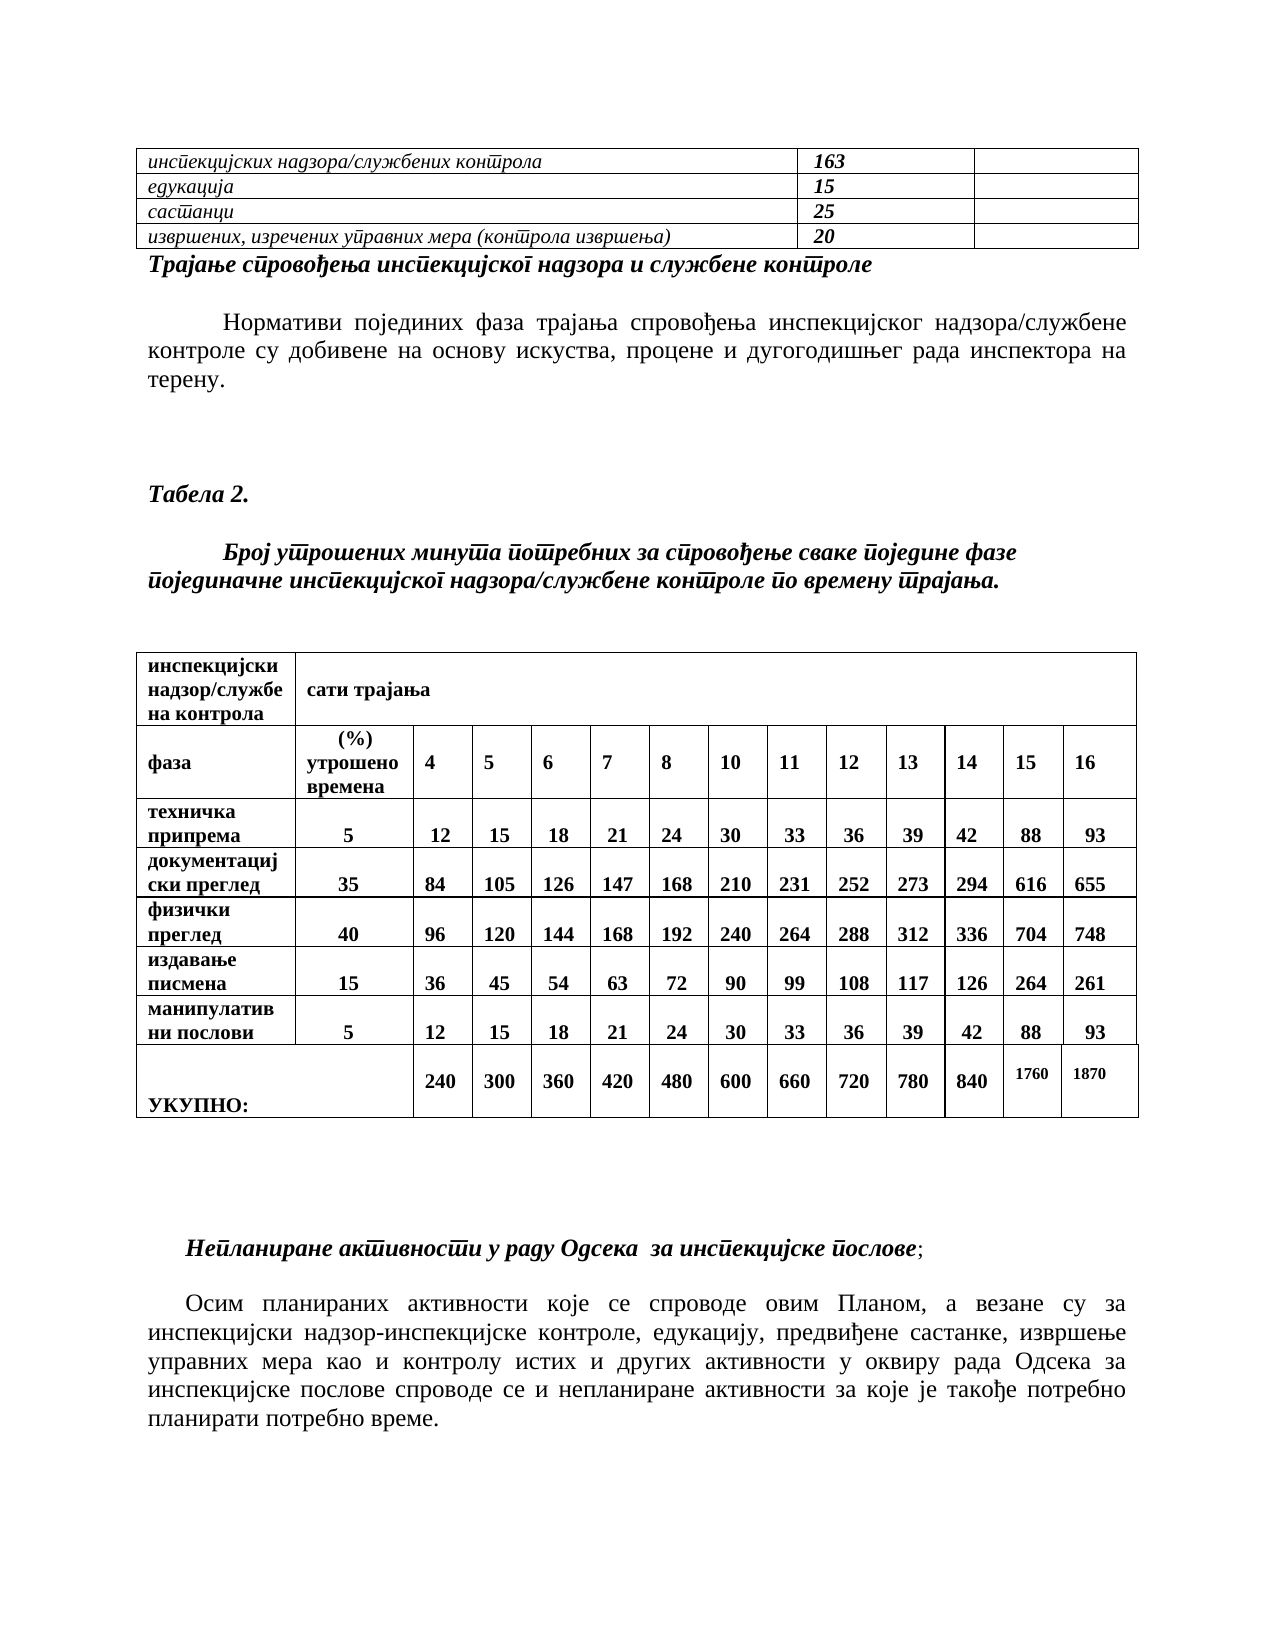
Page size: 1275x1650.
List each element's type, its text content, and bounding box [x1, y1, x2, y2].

table_cell техничка припрема [137, 799, 295, 847]
table_cell 704 [1004, 898, 1063, 946]
table_cell 88 [1004, 799, 1063, 847]
table_cell 147 [591, 848, 649, 896]
table_cell издавање писмена [137, 947, 295, 995]
text Трајање спровођења инспекцијског надзора и службене контроле [148, 249, 1127, 278]
table_cell 108 [827, 947, 886, 995]
table_cell 45 [473, 947, 531, 995]
table_cell 24 [650, 996, 708, 1044]
table_cell 16 [1064, 726, 1136, 798]
table_cell 96 [414, 898, 472, 946]
table_cell 261 [1064, 947, 1136, 995]
table_cell [975, 199, 1138, 223]
table_header сати трајања [296, 653, 1136, 725]
table_cell 252 [827, 848, 886, 896]
table_cell 35 [296, 848, 413, 896]
table_cell 192 [650, 898, 708, 946]
table_cell 36 [827, 996, 886, 1044]
table_cell 25 [798, 199, 974, 223]
table_cell 39 [887, 996, 944, 1044]
table_cell 144 [532, 898, 590, 946]
table_cell 5 [473, 726, 531, 798]
table_cell 5 [296, 799, 413, 847]
table_cell 39 [887, 799, 944, 847]
table_cell 84 [414, 848, 472, 896]
table_cell едукација [137, 174, 797, 198]
table_cell 840 [946, 1045, 1003, 1117]
table_cell 336 [946, 898, 1003, 946]
text Табела 2. [148, 479, 1127, 508]
text Непланиране активности у раду Одсека за инспекцијске послове; [148, 1233, 1127, 1262]
table_cell извршених, изречених управних мера (контрола извршења) [137, 224, 797, 248]
table_cell 240 [414, 1045, 472, 1117]
table_cell манипулативни послови [137, 996, 295, 1044]
table_cell 15 [473, 996, 531, 1044]
table_cell 168 [650, 848, 708, 896]
table_cell 288 [827, 898, 886, 946]
table_cell 6 [532, 726, 590, 798]
table_cell 7 [591, 726, 649, 798]
table_cell 231 [768, 848, 826, 896]
table_cell 33 [768, 996, 826, 1044]
table_cell [975, 224, 1138, 248]
table_cell 36 [414, 947, 472, 995]
table_cell 120 [473, 898, 531, 946]
table_cell 42 [946, 996, 1003, 1044]
text Број утрошених минута потребних за спровођење сваке поједине фазе појединачне инспекцијског надзора/службене контроле по времену трајања. [148, 537, 1127, 594]
table_cell 748 [1064, 898, 1136, 946]
table_cell 168 [591, 898, 649, 946]
table_cell 11 [768, 726, 826, 798]
table_cell 300 [473, 1045, 531, 1117]
table_cell 21 [591, 996, 649, 1044]
table_cell 13 [887, 726, 944, 798]
table_cell инспекцијских надзора/службених контрола [137, 149, 797, 173]
table_cell [975, 174, 1138, 198]
table_cell 8 [650, 726, 708, 798]
table_cell 273 [887, 848, 944, 896]
table_cell 72 [650, 947, 708, 995]
table_cell 655 [1064, 848, 1136, 896]
table_cell 93 [1064, 799, 1136, 847]
table_cell састанци [137, 199, 797, 223]
table_cell 420 [591, 1045, 649, 1117]
table_cell 33 [768, 799, 826, 847]
table_cell УКУПНО: [137, 1045, 413, 1117]
table_cell физички преглед [137, 898, 295, 946]
table_cell 264 [1004, 947, 1063, 995]
table_cell 88 [1004, 996, 1063, 1044]
table_cell 90 [709, 947, 767, 995]
table_cell 12 [827, 726, 886, 798]
table_cell 15 [798, 174, 974, 198]
table_header инспекцијски надзор/службена контрола [137, 653, 295, 725]
table_cell 126 [532, 848, 590, 896]
table_cell 294 [946, 848, 1003, 896]
table_cell 1870 [1062, 1045, 1138, 1117]
table_cell 1760 [1004, 1045, 1061, 1117]
table_cell 720 [827, 1045, 886, 1117]
table_cell 10 [709, 726, 767, 798]
table_cell 15 [1004, 726, 1063, 798]
table_cell 780 [887, 1045, 944, 1117]
table_cell 99 [768, 947, 826, 995]
table_cell 12 [414, 799, 472, 847]
table_cell 5 [296, 996, 413, 1044]
table_cell 20 [798, 224, 974, 248]
text Осим планираних активности које се спроводе овим Планом, а везане су за инспекцијски надзор-инспекцијске контроле, едукацију, предвиђене састанке, извршење управних мера као и контролу истих и других активности у оквиру рада Одсека за инспекцијске послове спроводе се и непланиране активности за које је такође потребно планирати потребно време. [148, 1288, 1127, 1432]
table_cell 15 [296, 947, 413, 995]
table_cell 18 [532, 996, 590, 1044]
table_cell 126 [946, 947, 1003, 995]
text Нормативи појединих фаза трајања спровођења инспекцијског надзора/службене контроле су добивене на основу искуства, процене и дугогодишњег рада инспектора на терену. [148, 307, 1127, 393]
table_cell документацијски преглед [137, 848, 295, 896]
table_cell 616 [1004, 848, 1063, 896]
table_cell 117 [887, 947, 944, 995]
table_cell 93 [1064, 996, 1136, 1044]
table_cell 240 [709, 898, 767, 946]
table_cell 30 [709, 799, 767, 847]
table_cell 4 [414, 726, 472, 798]
table_cell 360 [532, 1045, 590, 1117]
table_cell 15 [473, 799, 531, 847]
table_cell 40 [296, 898, 413, 946]
table_cell 264 [768, 898, 826, 946]
table_cell 600 [709, 1045, 767, 1117]
table_cell 36 [827, 799, 886, 847]
table_cell 660 [768, 1045, 826, 1117]
table_cell 30 [709, 996, 767, 1044]
table_cell 54 [532, 947, 590, 995]
table_cell 14 [946, 726, 1003, 798]
table_cell 210 [709, 848, 767, 896]
table_cell 24 [650, 799, 708, 847]
table_cell 480 [650, 1045, 708, 1117]
table_cell 63 [591, 947, 649, 995]
table_cell (%) утрошено времена [296, 726, 413, 798]
table_cell 21 [591, 799, 649, 847]
table_cell 12 [414, 996, 472, 1044]
table_cell 163 [798, 149, 974, 173]
table_cell [975, 149, 1138, 173]
table_cell 312 [887, 898, 944, 946]
table_cell 18 [532, 799, 590, 847]
table_cell фаза [137, 726, 295, 798]
table_cell 42 [946, 799, 1003, 847]
table_cell 105 [473, 848, 531, 896]
